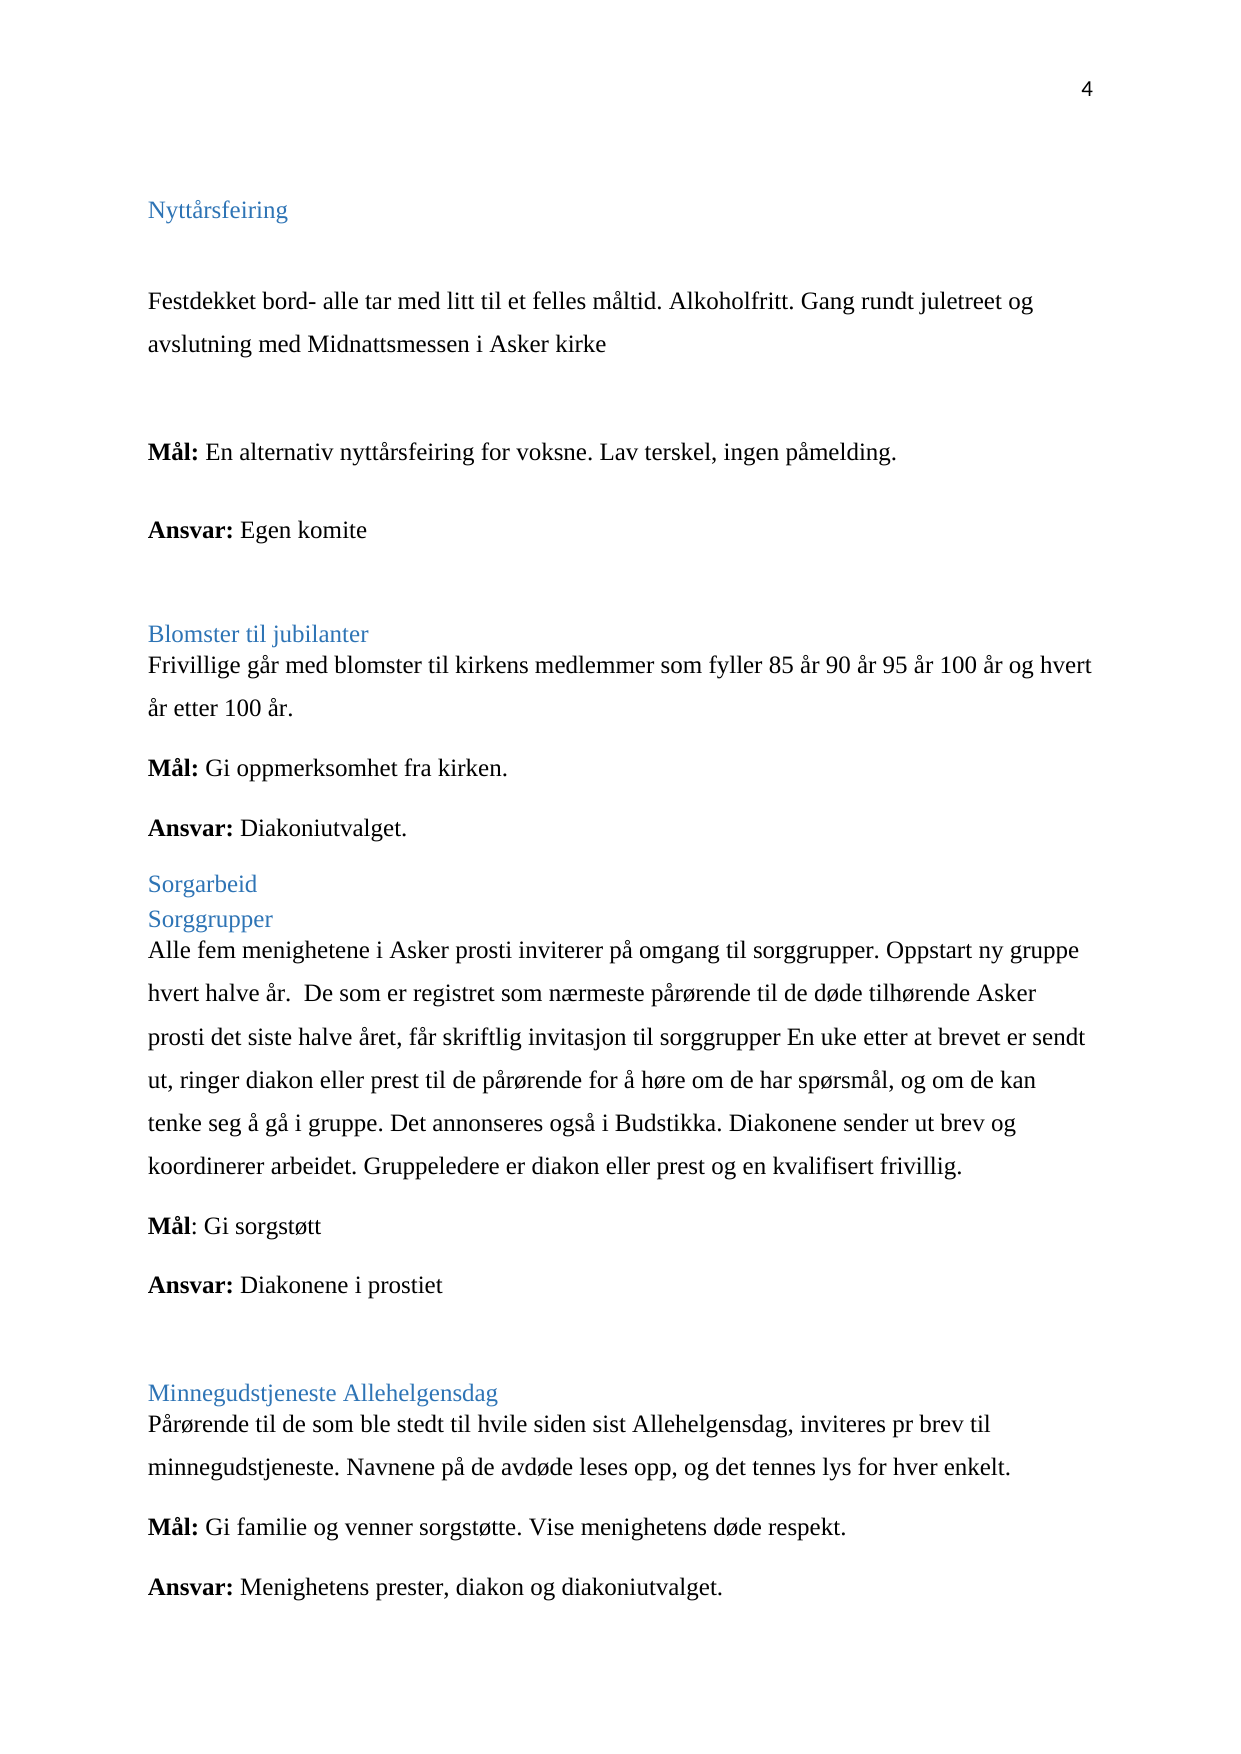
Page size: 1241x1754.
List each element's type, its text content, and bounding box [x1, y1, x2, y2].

text Frivillige går med blomster til kirkens medlemmer som fyller 85 år 90 år 95 år 100 år og hvert år etter 100 år. [148, 650, 1093, 722]
text Mål: Gi oppmerksomhet fra kirken. [148, 753, 1093, 782]
text Festdekket bord- alle tar med litt til et felles måltid. Alkoholfritt. Gang rundt juletreet og avslutning med Midnattsmessen i Asker kirke [148, 286, 1093, 358]
subtitle Sorgarbeid [148, 869, 1093, 898]
text Ansvar: Menighetens prester, diakon og diakoniutvalget. [148, 1572, 1093, 1601]
subtitle Minnegudstjeneste Allehelgensdag [148, 1378, 1093, 1407]
subtitle Blomster til jubilanter [148, 619, 1093, 648]
text Ansvar: Egen komite [148, 516, 1093, 544]
text Ansvar: Diakoniutvalget. [148, 813, 1093, 842]
text Mål: Gi familie og venner sorgstøtte. Vise menighetens døde respekt. [148, 1512, 1093, 1541]
subtitle Nyttårsfeiring [148, 195, 1093, 224]
text Mål: En alternativ nyttårsfeiring for voksne. Lav terskel, ingen påmelding. [148, 437, 1093, 466]
text Pårørende til de som ble stedt til hvile siden sist Allehelgensdag, inviteres pr brev til minnegudstjeneste. Navnene på de avdøde leses opp, og det tennes lys for hver enkelt. [148, 1409, 1093, 1481]
text Mål: Gi sorgstøtt [148, 1211, 1093, 1239]
text Ansvar: Diakonene i prostiet [148, 1271, 1093, 1299]
text Alle fem menighetene i Asker prosti inviterer på omgang til sorggrupper. Oppstart ny gruppe hvert halve år. De som er registret som nærmeste pårørende til de døde tilhørende Asker prosti det siste halve året, får skriftlig invitasjon til sorggrupper En uke etter at brevet er sendt ut, ringer diakon eller prest til de pårørende for å høre om de har spørsmål, og om de kan tenke seg å gå i gruppe. Det annonseres også i Budstikka. Diakonene sender ut brev og koordinerer arbeidet. Gruppeledere er diakon eller prest og en kvalifisert frivillig. [148, 935, 1093, 1180]
subtitle Sorggrupper [148, 904, 1093, 933]
